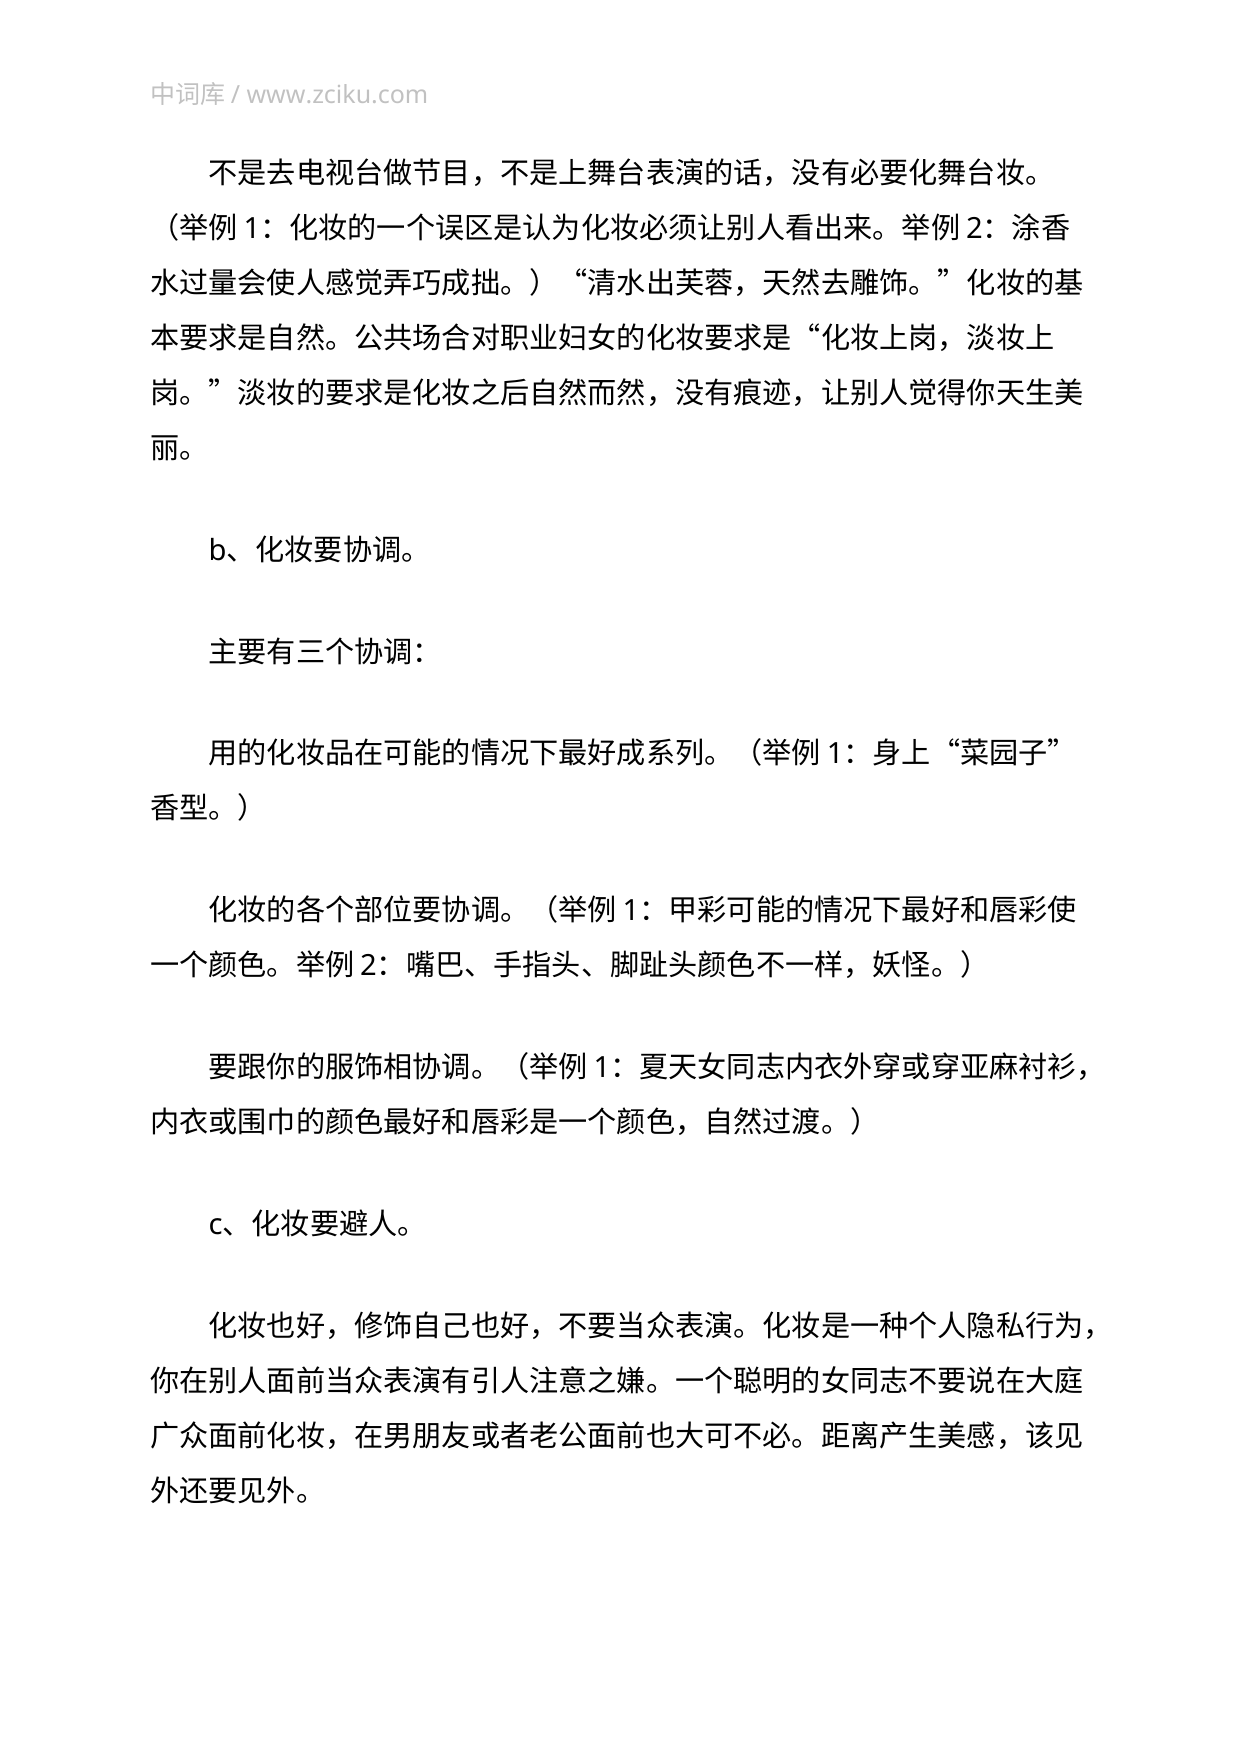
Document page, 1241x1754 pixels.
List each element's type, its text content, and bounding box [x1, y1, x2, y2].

text c、化妆要避人。 [150, 1201, 1090, 1243]
text 主要有三个协调： [150, 628, 1090, 671]
text 不是去电视台做节目，不是上舞台表演的话，没有必要化舞台妆。（举例1：化妆的一个误区是认为化妆必须让别人看出来。举例2：涂香水过量会使人感觉弄巧成拙。）“清水出芙蓉，天然去雕饰。”化妆的基本要求是自然。公共场合对职业妇女的化妆要求是“化妆上岗，淡妆上岗。”淡妆的要求是化妆之后自然而然，没有痕迹，让别人觉得你天生美丽。 [150, 150, 1090, 467]
text 化妆也好，修饰自己也好，不要当众表演。化妆是一种个人隐私行为，你在别人面前当众表演有引人注意之嫌。一个聪明的女同志不要说在大庭广众面前化妆，在男朋友或者老公面前也大可不必。距离产生美感，该见外还要见外。 [150, 1303, 1090, 1509]
text 化妆的各个部位要协调。（举例1：甲彩可能的情况下最好和唇彩使一个颜色。举例2：嘴巴、手指头、脚趾头颜色不一样，妖怪。） [150, 887, 1090, 984]
text 要跟你的服饰相协调。（举例1：夏天女同志内衣外穿或穿亚麻衬衫，内衣或围巾的颜色最好和唇彩是一个颜色，自然过渡。） [150, 1044, 1090, 1141]
text b、化妆要协调。 [150, 526, 1090, 569]
text 用的化妆品在可能的情况下最好成系列。（举例1：身上“菜园子”香型。） [150, 730, 1090, 827]
